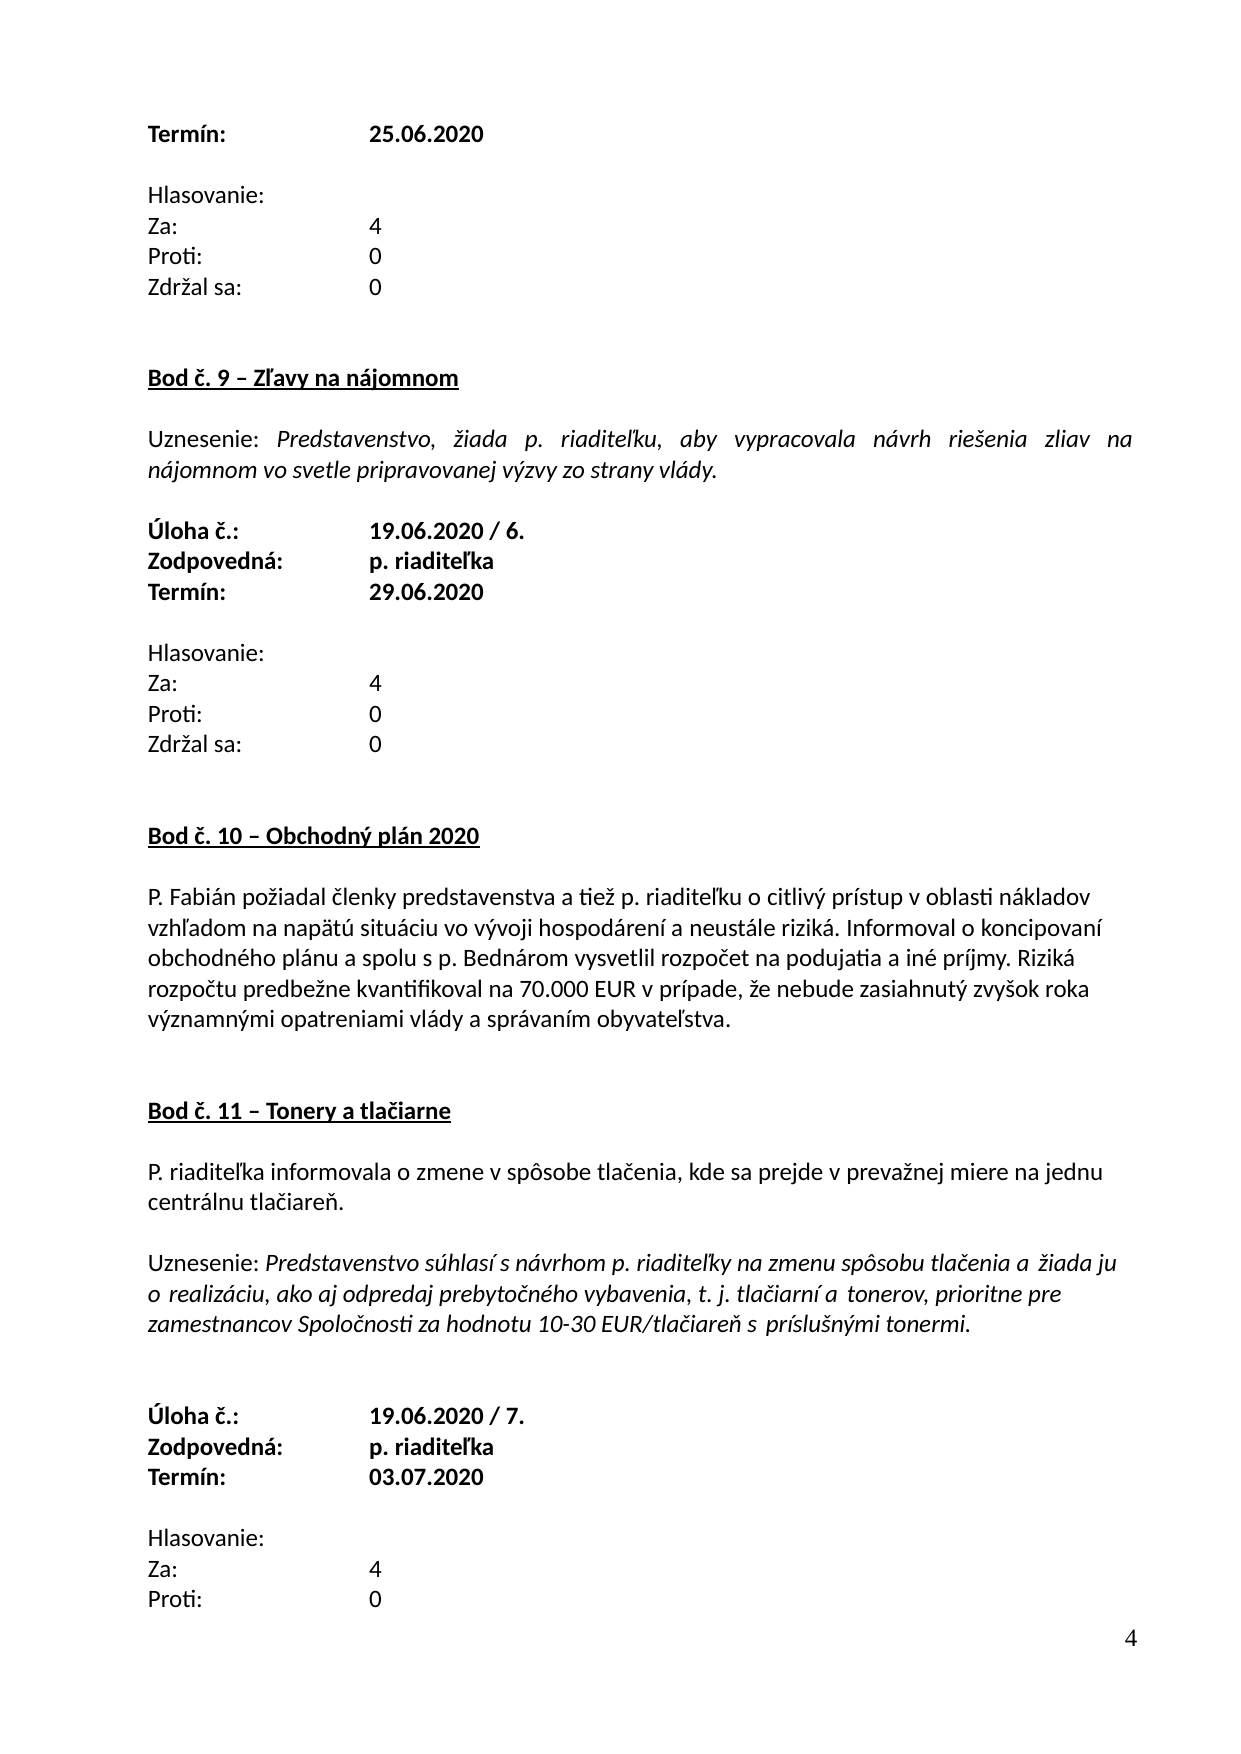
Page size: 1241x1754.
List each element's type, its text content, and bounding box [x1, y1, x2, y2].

text Hlasovanie: [148, 1522, 1137, 1553]
text Termín: 29.06.2020 [148, 576, 1137, 607]
text Hlasovanie: [148, 637, 1137, 668]
text Zodpovedná: p. riaditeľka [148, 546, 1137, 576]
text Za: 4 [148, 1553, 1137, 1583]
text Za: 4 [148, 210, 1137, 240]
text Proti: 0 [148, 698, 1137, 729]
text Termín: 03.07.2020 [148, 1461, 1137, 1492]
text Zdržal sa: 0 [148, 271, 1137, 301]
text Hlasovanie: [148, 179, 1137, 210]
text Uznesenie: Predstavenstvo, žiada p. riaditeľku, aby vypracovala návrh riešenia zliav na nájomnom vo svetle pripravovanej výzvy zo strany vlády. [148, 423, 1137, 484]
text Proti: 0 [148, 240, 1137, 271]
text Bod č. 9 – Zľavy na nájomnom [148, 362, 1137, 393]
text P. riaditeľka informovala o zmene v spôsobe tlačenia, kde sa prejde v prevažnej miere na jednu centrálnu tlačiareň. [148, 1156, 1137, 1217]
text Uznesenie: Predstavenstvo súhlasí s návrhom p. riaditeľky na zmenu spôsobu tlačenia a žiada ju o realizáciu, ako aj odpredaj prebytočného vybavenia, t. j. tlačiarní a tonerov, prioritne pre zamestnancov Spoločnosti za hodnotu 10-30 EUR/tlačiareň s príslušnými tonermi. [148, 1247, 1137, 1339]
text Úloha č.: 19.06.2020 / 6. [148, 515, 1137, 546]
text Za: 4 [148, 668, 1137, 698]
text Termín: 25.06.2020 [148, 118, 1137, 149]
text Bod č. 11 – Tonery a tlačiarne [148, 1095, 1137, 1125]
text Proti: 0 [148, 1583, 1137, 1614]
text Úloha č.: 19.06.2020 / 7. [148, 1400, 1137, 1431]
text P. Fabián požiadal členky predstavenstva a tiež p. riaditeľku o citlivý prístup v oblasti nákladov vzhľadom na napätú situáciu vo vývoji hospodárení a neustále riziká. Informoval o koncipovaní obchodného plánu a spolu s p. Bednárom vysvetlil rozpočet na podujatia a iné príjmy. Riziká rozpočtu predbežne kvantifikoval na 70.000 EUR v prípade, že nebude zasiahnutý zvyšok roka významnými opatreniami vlády a správaním obyvateľstva. [148, 881, 1137, 1034]
text Zodpovedná: p. riaditeľka [148, 1431, 1137, 1461]
text Bod č. 10 – Obchodný plán 2020 [148, 820, 1137, 851]
text Zdržal sa: 0 [148, 729, 1137, 759]
